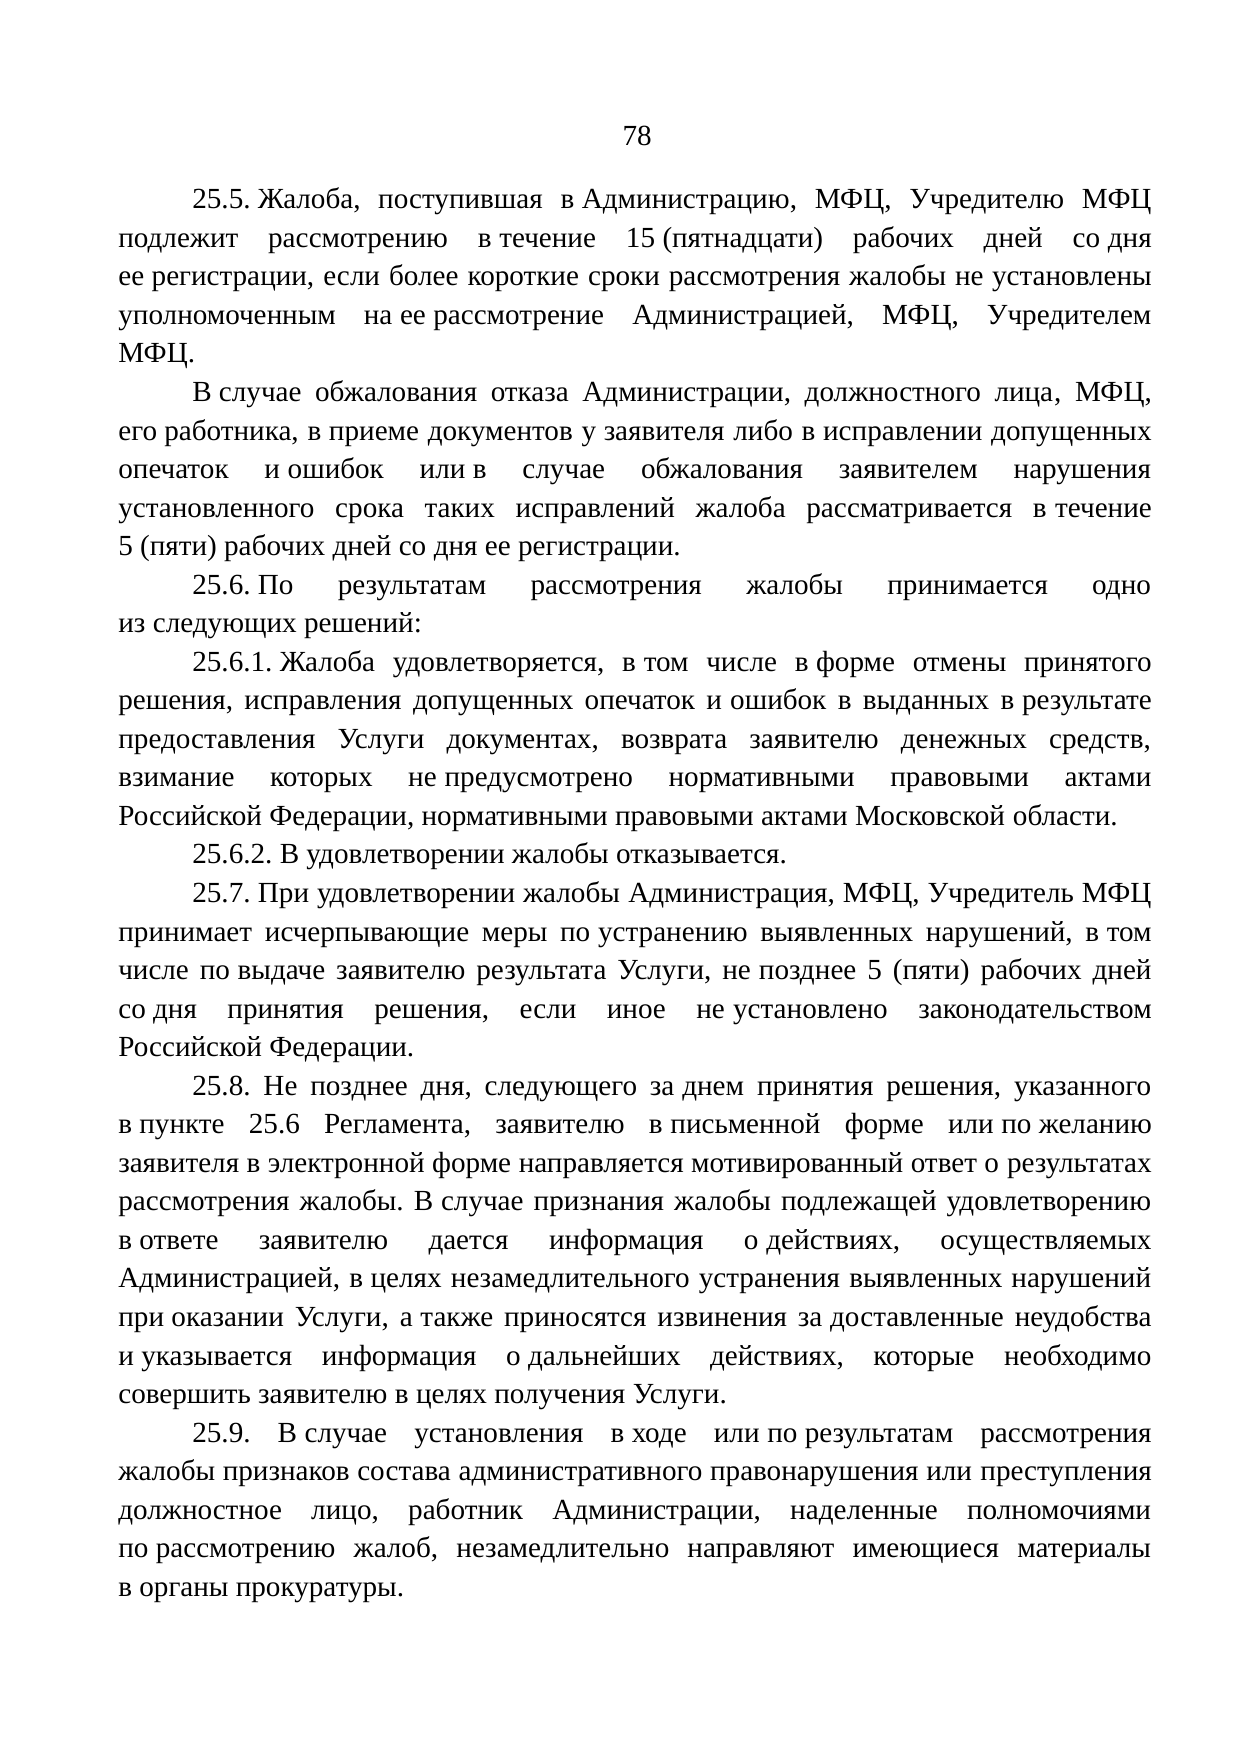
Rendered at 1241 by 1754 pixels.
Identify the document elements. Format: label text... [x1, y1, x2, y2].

text 25.6.2. В удовлетворении жалобы отказывается. [118, 837, 1152, 870]
text 25.5. Жалоба, поступившая в Администрацию, МФЦ, Учредителю МФЦ подлежит рассмотрению в течение 15 (пятнадцати) рабочих дней со дня ее регистрации, если более короткие сроки рассмотрения жалобы не установлены уполномоченным на ее рассмотрение Администрацией, МФЦ, Учредителем МФЦ. [118, 181, 1152, 369]
text 25.7. При удовлетворении жалобы Администрация, МФЦ, Учредитель МФЦ принимает исчерпывающие меры по устранению выявленных нарушений, в том числе по выдаче заявителю результата Услуги, не позднее 5 (пяти) рабочих дней со дня принятия решения, если иное не установлено законодательством Российской Федерации. [118, 875, 1152, 1063]
text 25.6.1. Жалоба удовлетворяется, в том числе в форме отмены принятого решения, исправления допущенных опечаток и ошибок в выданных в результате предоставления Услуги документах, возврата заявителю денежных средств, взимание которых не предусмотрено нормативными правовыми актами Российской Федерации, нормативными правовыми актами Московской области. [118, 644, 1152, 832]
text 25.9. В случае установления в ходе или по результатам рассмотрения жалобы признаков состава административного правонарушения или преступления должностное лицо, работник Администрации, наделенные полномочиями по рассмотрению жалоб, незамедлительно направляют имеющиеся материалы в органы прокуратуры. [118, 1415, 1152, 1602]
text 25.6. По результатам рассмотрения жалобы принимается одно из следующих решений: [118, 567, 1152, 639]
text 25.8. Не позднее дня, следующего за днем принятия решения, указанного в пункте 25.6 Регламента, заявителю в письменной форме или по желанию заявителя в электронной форме направляется мотивированный ответ о результатах рассмотрения жалобы. В случае признания жалобы подлежащей удовлетворению в ответе заявителю дается информация о действиях, осуществляемых Администрацией, в целях незамедлительного устранения выявленных нарушений при оказании Услуги, а также приносятся извинения за доставленные неудобства и указывается информация о дальнейших действиях, которые необходимо совершить заявителю в целях получения Услуги. [118, 1068, 1152, 1410]
text В случае обжалования отказа Администрации, должностного лица, МФЦ, его работника, в приеме документов у заявителя либо в исправлении допущенных опечаток и ошибок или в случае обжалования заявителем нарушения установленного срока таких исправлений жалоба рассматривается в течение 5 (пяти) рабочих дней со дня ее регистрации. [118, 374, 1152, 562]
